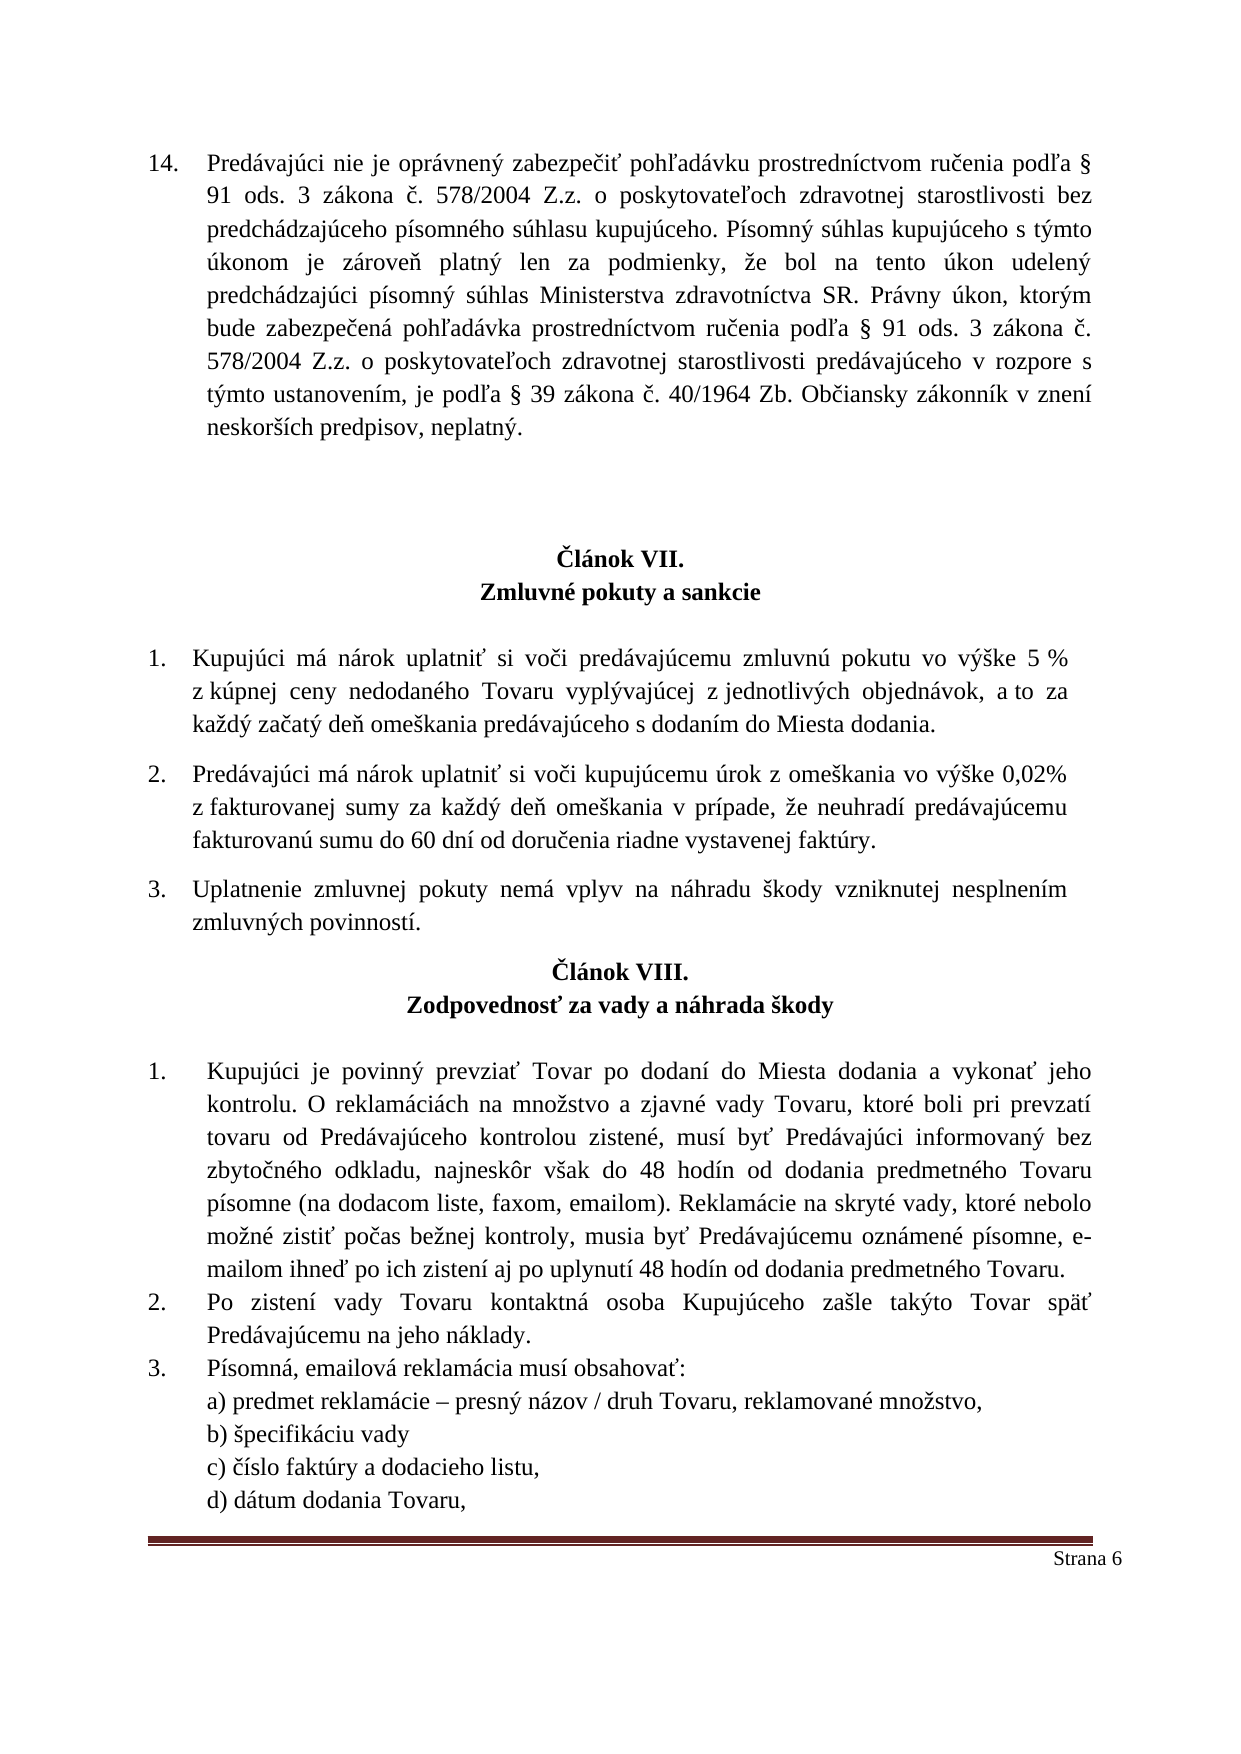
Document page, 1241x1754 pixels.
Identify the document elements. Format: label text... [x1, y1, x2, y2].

list b) špecifikáciu vady [207, 1419, 1093, 1448]
list Písomná, emailová reklamácia musí obsahovať: [148, 1353, 1093, 1382]
list Kupujúci je povinný prevziať Tovar po dodaní do Miesta dodania a vykonať jeho kontrolu. O reklamáciách na množstvo a zjavné vady Tovaru, ktoré boli pri prevzatí tovaru od Predávajúceho kontrolou zistené, musí byť Predávajúci informovaný bez zbytočného odkladu, najneskôr však do 48 hodín od dodania predmetného Tovaru písomne (na dodacom liste, faxom, emailom). Reklamácie na skryté vady, ktoré nebolo možné zistiť počas bežnej kontroly, musia byť Predávajúcemu oznámené písomne, e-mailom ihneď po ich zistení aj po uplynutí 48 hodín od dodania predmetného Tovaru. [148, 1056, 1093, 1283]
list Predávajúci nie je oprávnený zabezpečiť pohľadávku prostredníctvom ručenia podľa § 91 ods. 3 zákona č. 578/2004 Z.z. o poskytovateľoch zdravotnej starostlivosti bez predchádzajúceho písomného súhlasu kupujúceho. Písomný súhlas kupujúceho s týmto úkonom je zároveň platný len za podmienky, že bol na tento úkon udelený predchádzajúci písomný súhlas Ministerstva zdravotníctva SR. Právny úkon, ktorým bude zabezpečená pohľadávka prostredníctvom ručenia podľa § 91 ods. 3 zákona č. 578/2004 Z.z. o poskytovateľoch zdravotnej starostlivosti predávajúceho v rozpore s týmto ustanovením, je podľa § 39 zákona č. 40/1964 Zb. Občiansky zákonník v znení neskorších predpisov, neplatný. [148, 148, 1093, 441]
text Zmluvné pokuty a sankcie [148, 577, 1093, 606]
list d) dátum dodania Tovaru, [207, 1485, 1093, 1514]
list Uplatnenie zmluvnej pokuty nemá vplyv na náhradu škody vzniknutej nesplnením zmluvných povinností. [148, 874, 1068, 936]
list Predávajúci má nárok uplatniť si voči kupujúcemu úrok z omeškania vo výške 0,02% z fakturovanej sumy za každý deň omeškania v prípade, že neuhradí predávajúcemu fakturovanú sumu do 60 dní od doručenia riadne vystavenej faktúry. [148, 759, 1068, 853]
list Kupujúci má nárok uplatniť si voči predávajúcemu zmluvnú pokutu vo výške 5 % z kúpnej ceny nedodaného Tovaru vyplývajúcej z jednotlivých objednávok, a to za každý začatý deň omeškania predávajúceho s dodaním do Miesta dodania. [148, 643, 1068, 738]
list Po zistení vady Tovaru kontaktná osoba Kupujúceho zašle takýto Tovar späť Predávajúcemu na jeho náklady. [148, 1287, 1093, 1349]
list a) predmet reklamácie – presný názov / druh Tovaru, reklamované množstvo, [207, 1386, 1093, 1415]
list Zodpovednosť za vady a náhrada škody [148, 990, 1093, 1019]
list c) číslo faktúry a dodacieho listu, [207, 1452, 1093, 1481]
text Článok VII. [148, 544, 1093, 573]
list Článok VIII. [148, 957, 1093, 986]
